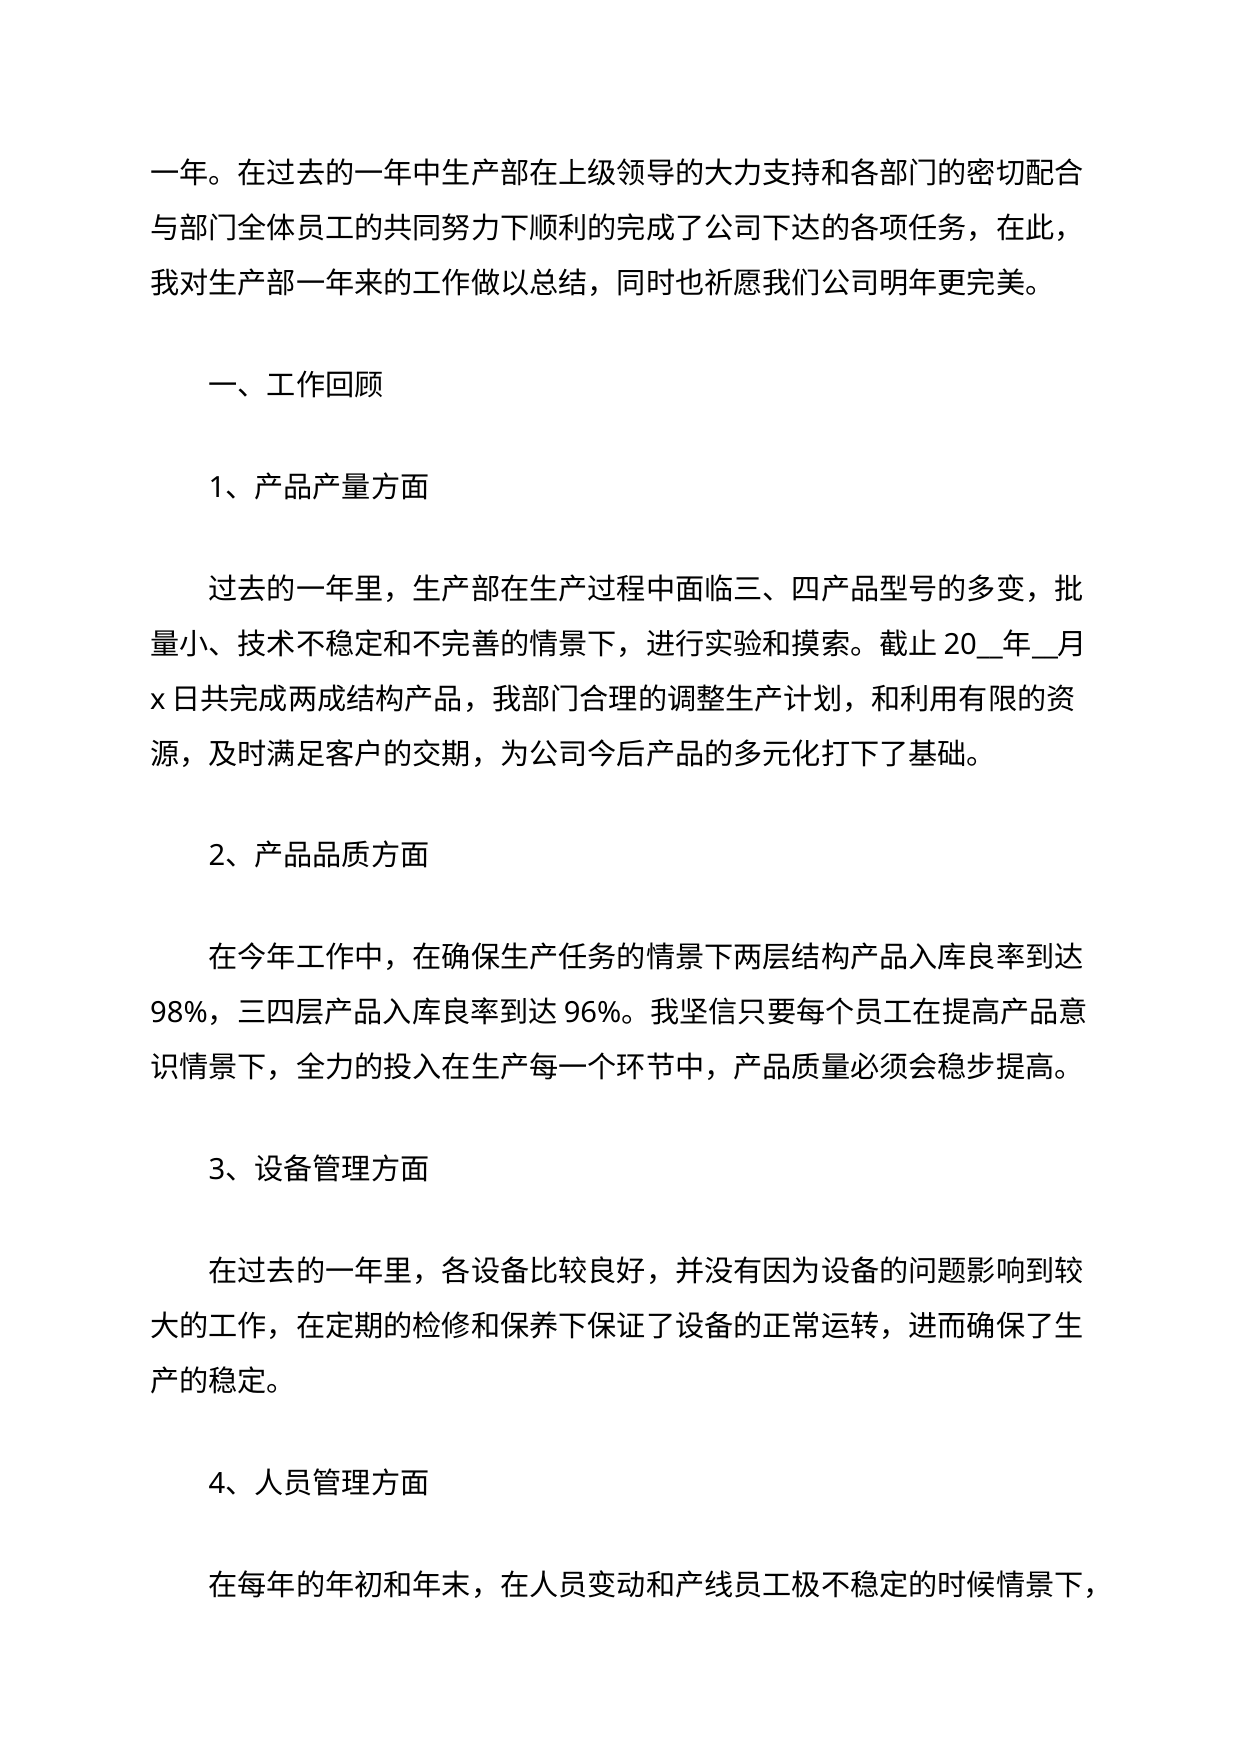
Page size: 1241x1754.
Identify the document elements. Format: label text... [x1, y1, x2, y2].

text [150, 150, 1090, 302]
text 4、人员管理方面 [150, 1459, 1090, 1502]
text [150, 1561, 1090, 1603]
text 3、设备管理方面 [150, 1146, 1090, 1188]
text 2、产品品质方面 [150, 832, 1090, 874]
text 在今年工作中，在确保生产任务的情景下两层结构产品入库良率到达98%，三四层产品入库良率到达96%。我坚信只要每个员工在提高产品意识情景下，全力的投入在生产每一个环节中，产品质量必须会稳步提高。 [150, 934, 1090, 1086]
text 一、工作回顾 [150, 362, 1090, 404]
text 过去的一年里，生产部在生产过程中面临三、四产品型号的多变，批量小、技术不稳定和不完善的情景下，进行实验和摸索。截止20__年__月x日共完成两成结构产品，我部门合理的调整生产计划，和利用有限的资源，及时满足客户的交期，为公司今后产品的多元化打下了基础。 [150, 565, 1090, 772]
text 在过去的一年里，各设备比较良好，并没有因为设备的问题影响到较大的工作，在定期的检修和保养下保证了设备的正常运转，进而确保了生产的稳定。 [150, 1248, 1090, 1400]
text 1、产品产量方面 [150, 463, 1090, 506]
